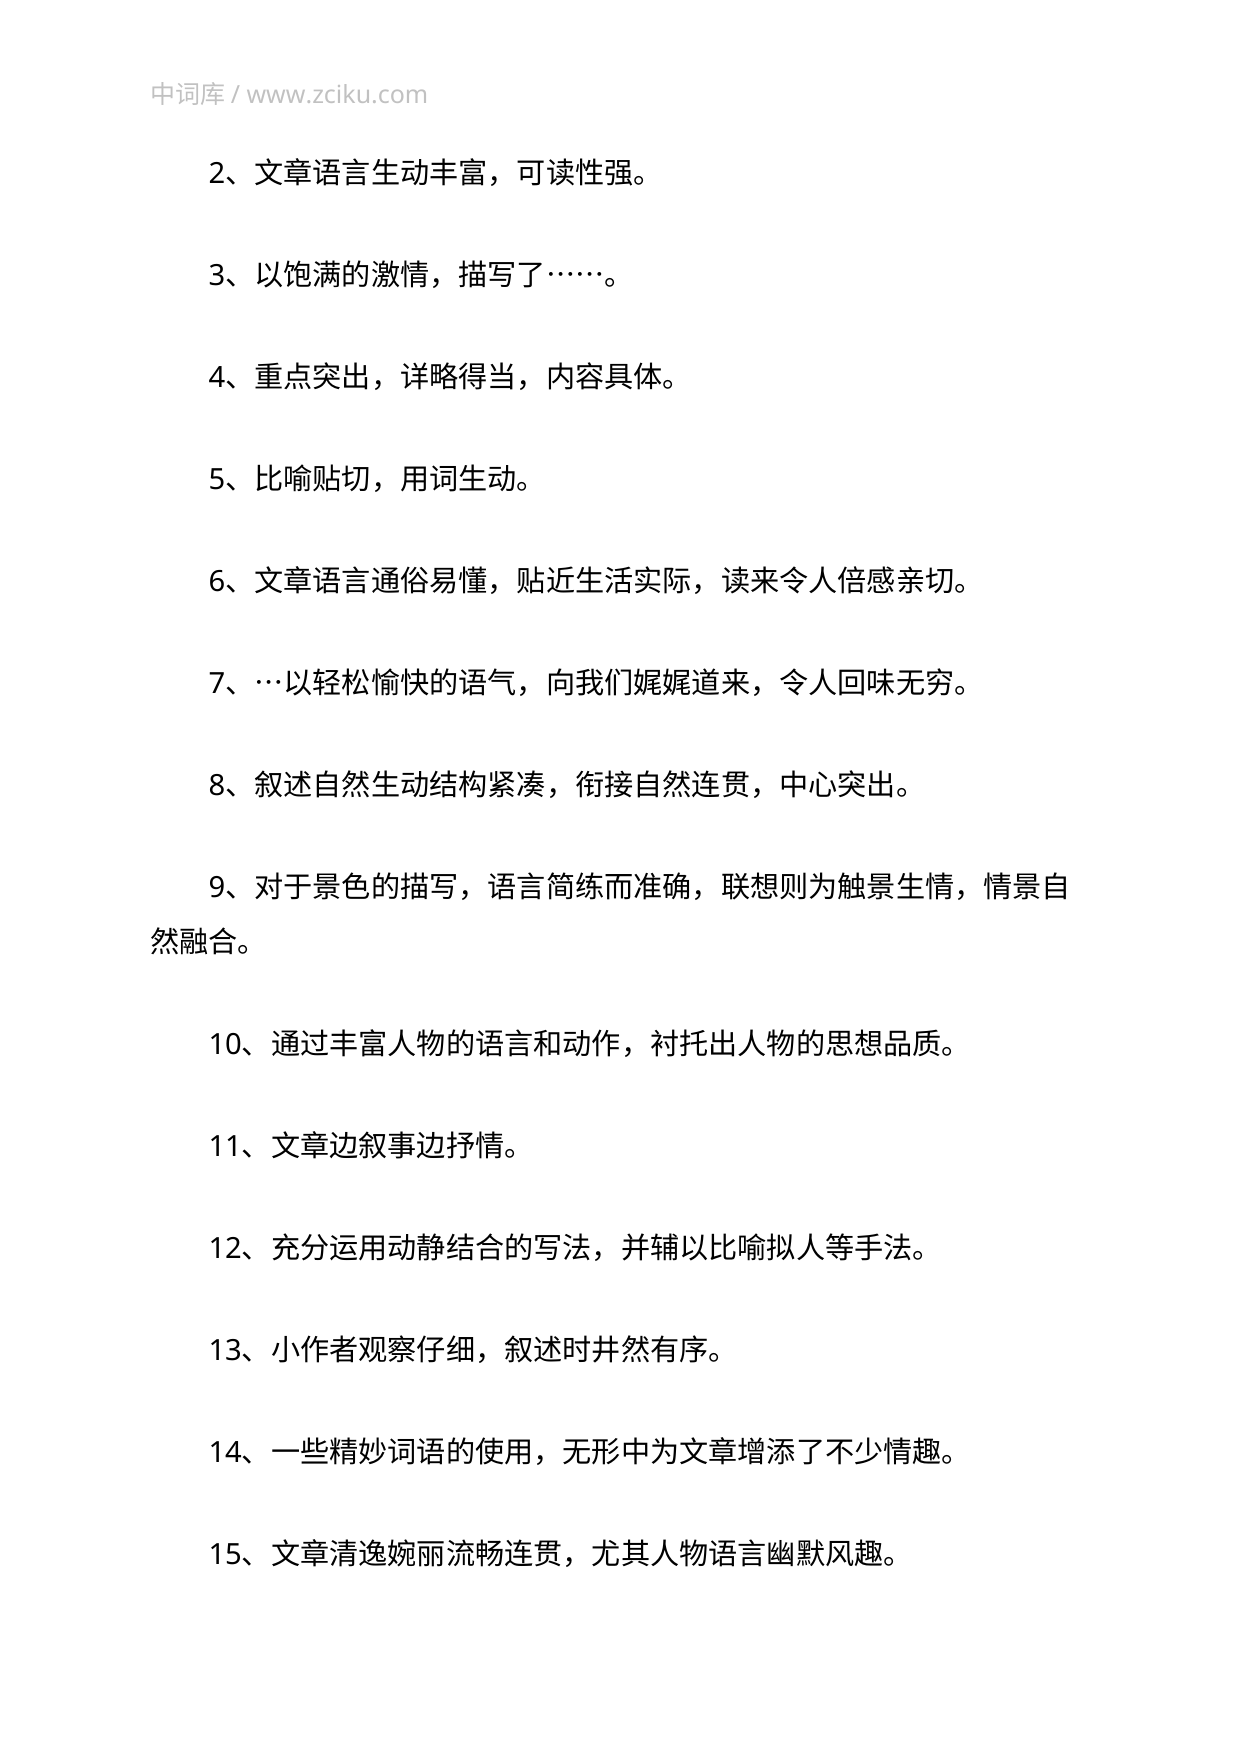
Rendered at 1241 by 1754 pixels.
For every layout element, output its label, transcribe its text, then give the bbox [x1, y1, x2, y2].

text 3、以饱满的激情，描写了……。 [150, 252, 1090, 294]
text 5、比喻贴切，用词生动。 [150, 456, 1090, 498]
text 15、文章清逸婉丽流畅连贯，尤其人物语言幽默风趣。 [150, 1531, 1090, 1573]
text 12、充分运用动静结合的写法，并辅以比喻拟人等手法。 [150, 1224, 1090, 1267]
text 14、一些精妙词语的使用，无形中为文章增添了不少情趣。 [150, 1428, 1090, 1471]
text 10、通过丰富人物的语言和动作，衬托出人物的思想品质。 [150, 1021, 1090, 1063]
text 13、小作者观察仔细，叙述时井然有序。 [150, 1327, 1090, 1369]
text 9、对于景色的描写，语言简练而准确，联想则为触景生情，情景自然融合。 [150, 864, 1090, 961]
text 2、文章语言生动丰富，可读性强。 [150, 150, 1090, 192]
text 8、叙述自然生动结构紧凑，衔接自然连贯，中心突出。 [150, 762, 1090, 804]
text 4、重点突出，详略得当，内容具体。 [150, 354, 1090, 396]
text 11、文章边叙事边抒情。 [150, 1123, 1090, 1165]
text 7、…以轻松愉快的语气，向我们娓娓道来，令人回味无穷。 [150, 660, 1090, 702]
text 6、文章语言通俗易懂，贴近生活实际，读来令人倍感亲切。 [150, 558, 1090, 600]
